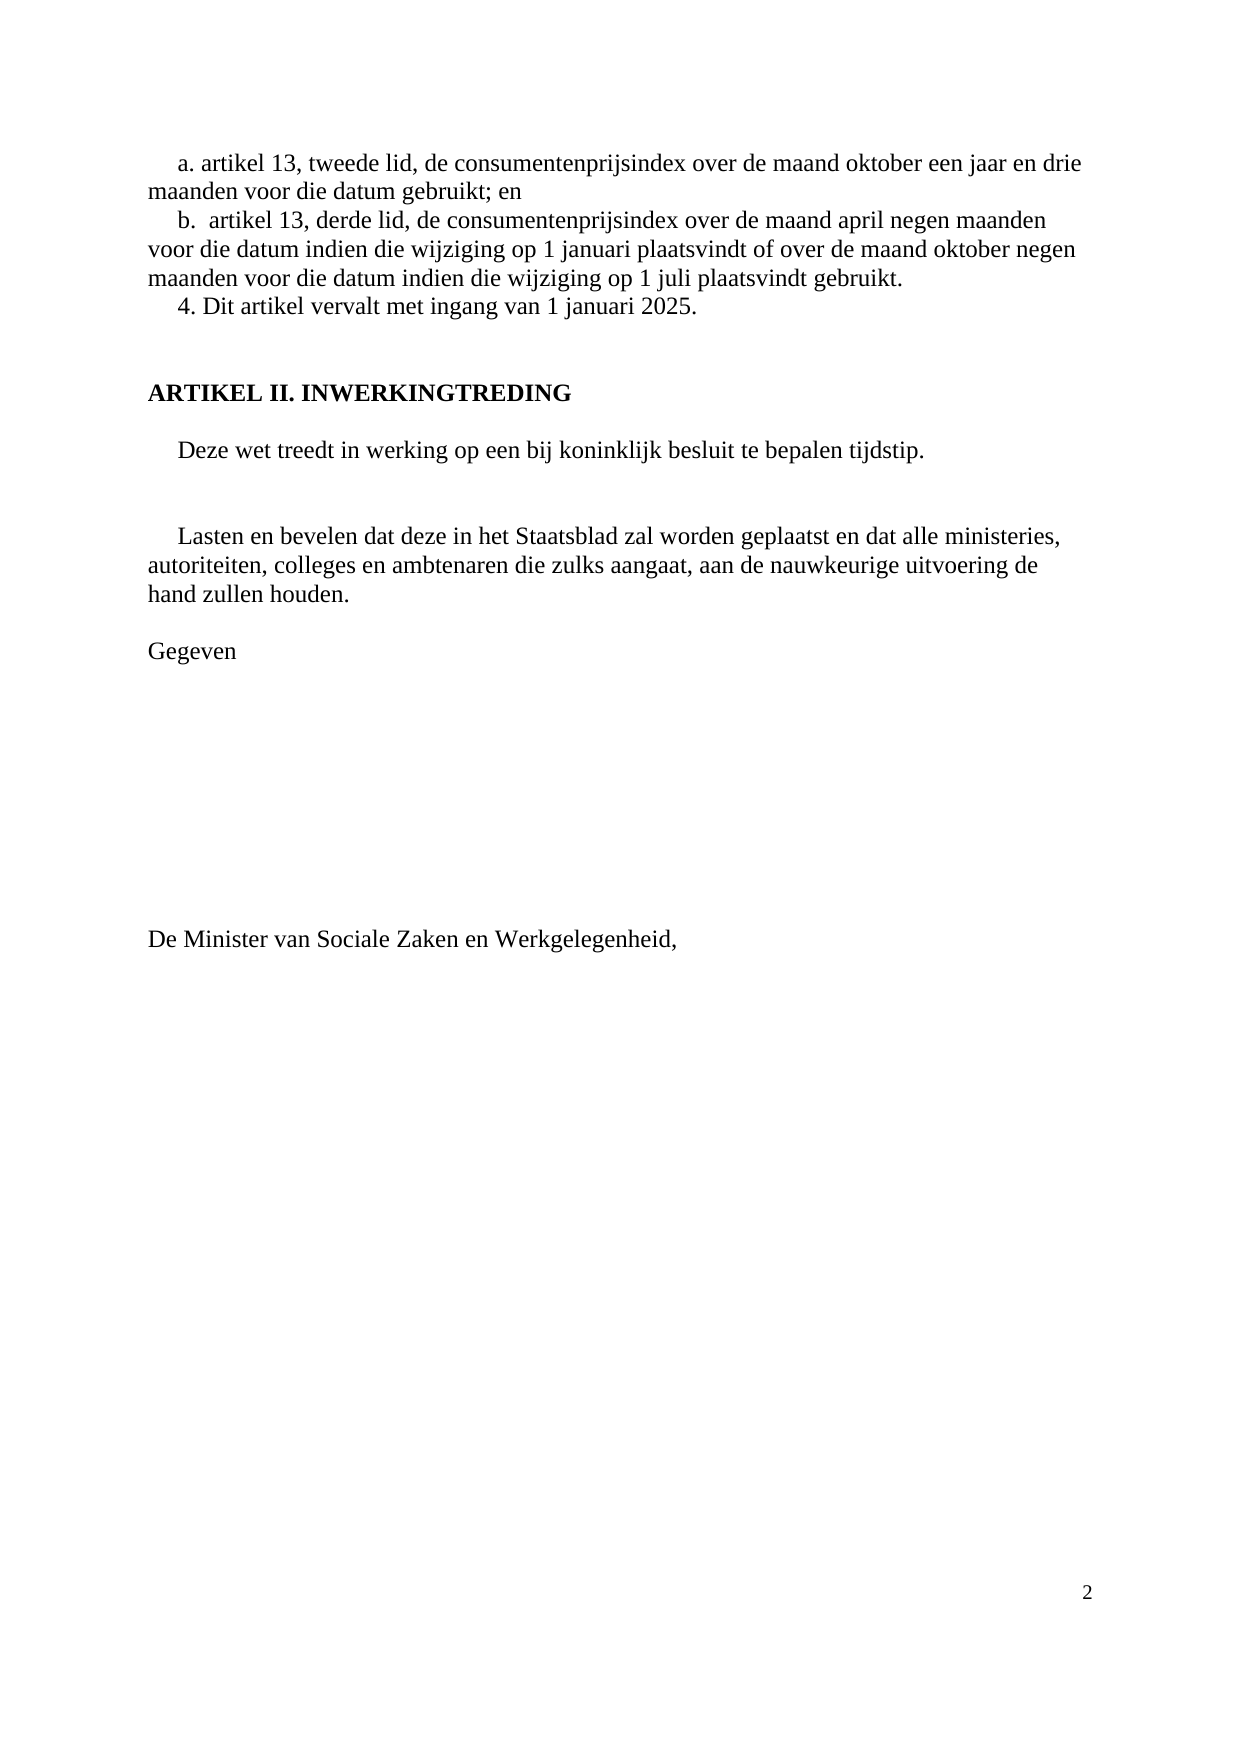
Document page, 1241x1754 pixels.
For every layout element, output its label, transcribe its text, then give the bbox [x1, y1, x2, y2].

text Gegeven [148, 636, 1092, 665]
text De Minister van Sociale Zaken en Werkgelegenheid, [148, 924, 1092, 953]
text Lasten en bevelen dat deze in het Staatsblad zal worden geplaatst en dat alle ministeries, autoriteiten, colleges en ambtenaren die zulks aangaat, aan de nauwkeurige uitvoering de hand zullen houden. [148, 521, 1092, 608]
text ARTIKEL II. INWERKINGTREDING [148, 378, 1092, 406]
text 4. Dit artikel vervalt met ingang van 1 januari 2025. [148, 291, 1092, 320]
text b. artikel 13, derde lid, de consumentenprijsindex over de maand april negen maanden voor die datum indien die wijziging op 1 januari plaatsvindt of over de maand oktober negen maanden voor die datum indien die wijziging op 1 juli plaatsvindt gebruikt. [148, 205, 1092, 291]
text a. artikel 13, tweede lid, de consumentenprijsindex over de maand oktober een jaar en drie maanden voor die datum gebruikt; en [148, 148, 1092, 205]
text Deze wet treedt in werking op een bij koninklijk besluit te bepalen tijdstip. [148, 435, 1092, 464]
